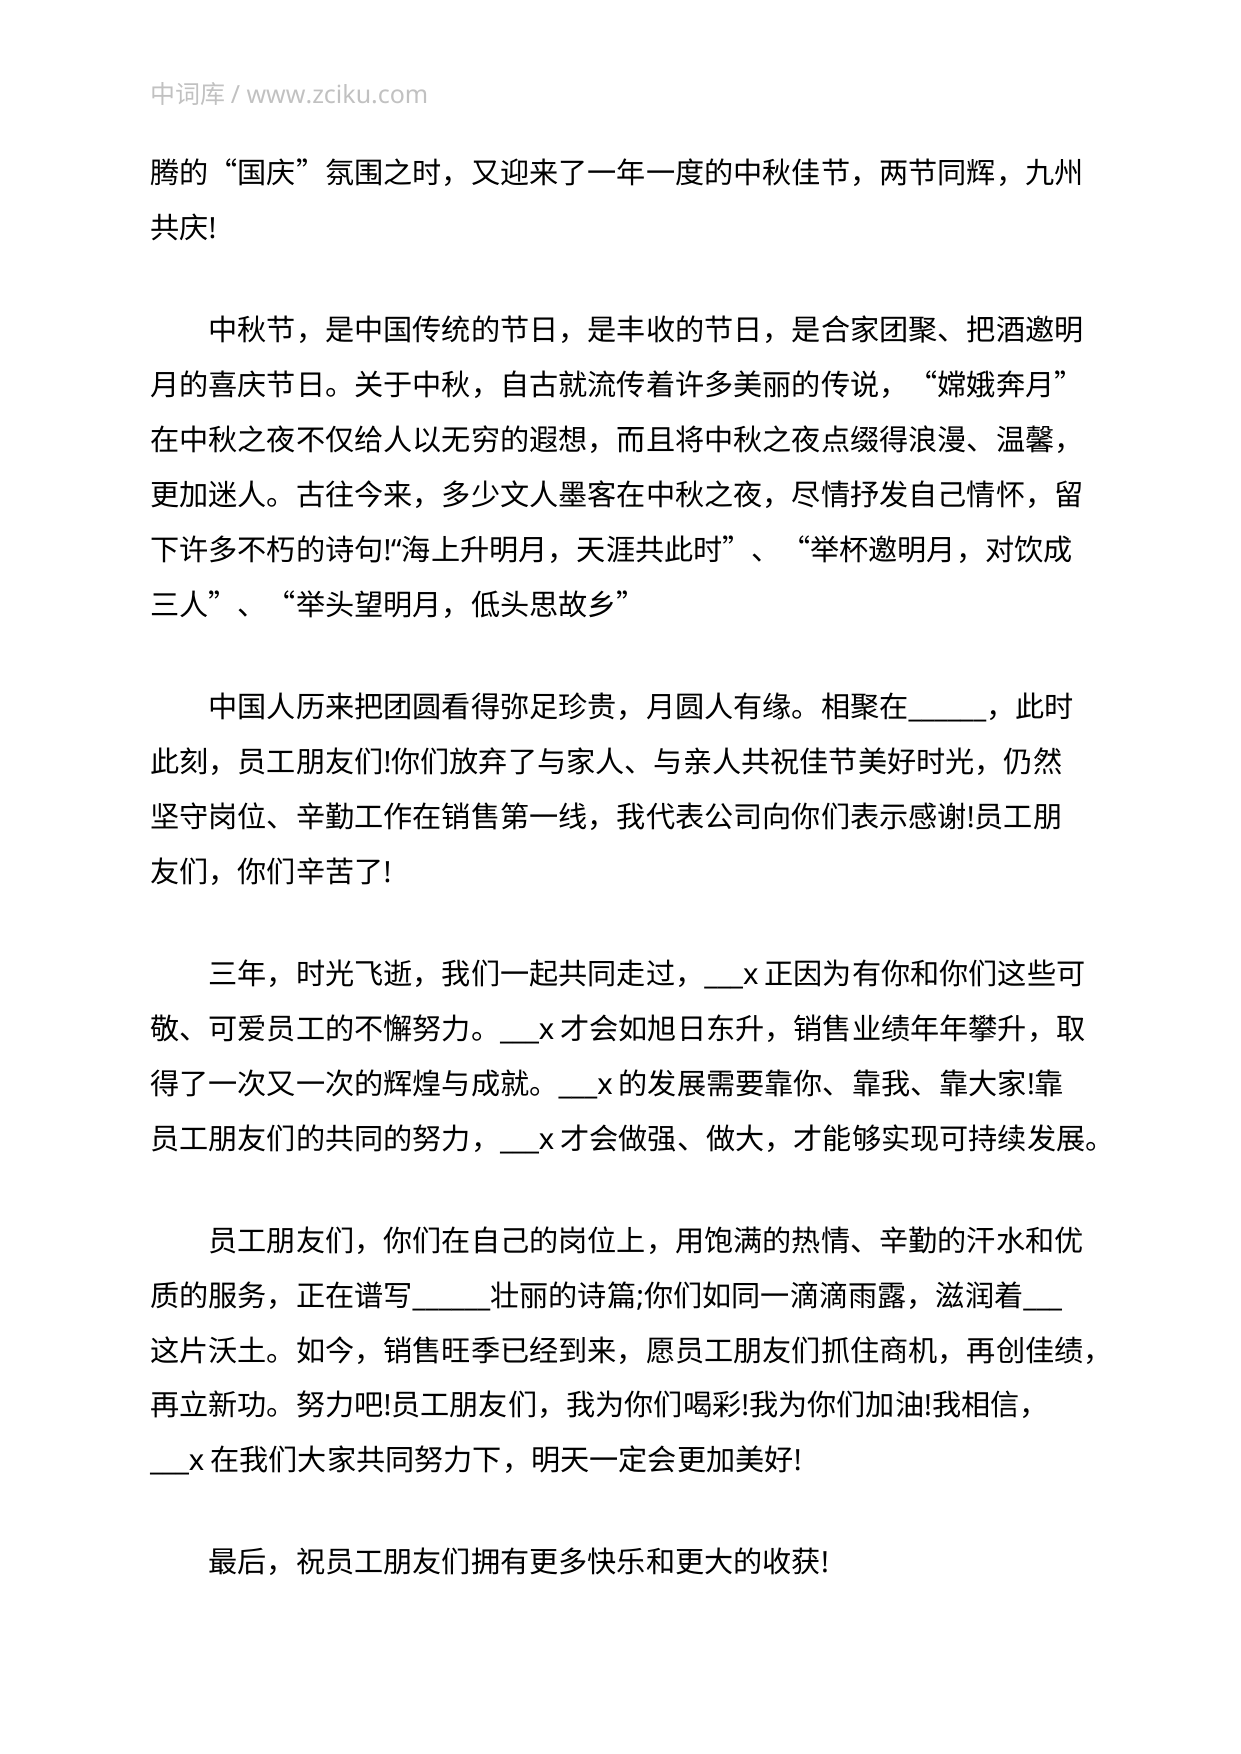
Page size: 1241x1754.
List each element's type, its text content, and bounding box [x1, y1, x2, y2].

text 三年，时光飞逝，我们一起共同走过，___x正因为有你和你们这些可敬、可爱员工的不懈努力。___x才会如旭日东升，销售业绩年年攀升，取得了一次又一次的辉煌与成就。___x的发展需要靠你、靠我、靠大家!靠员工朋友们的共同的努力，___x才会做强、做大，才能够实现可持续发展。 [150, 950, 1090, 1158]
text 中秋节，是中国传统的节日，是丰收的节日，是合家团聚、把酒邀明月的喜庆节日。关于中秋，自古就流传着许多美丽的传说，“嫦娥奔月”在中秋之夜不仅给人以无穷的遐想，而且将中秋之夜点缀得浪漫、温馨，更加迷人。古往今来，多少文人墨客在中秋之夜，尽情抒发自己情怀，留下许多不朽的诗句!“海上升明月，天涯共此时”、“举杯邀明月，对饮成三人”、“举头望明月，低头思故乡” [150, 307, 1090, 624]
text 最后，祝员工朋友们拥有更多快乐和更大的收获! [150, 1539, 1090, 1581]
text 中国人历来把团圆看得弥足珍贵，月圆人有缘。相聚在______，此时此刻，员工朋友们!你们放弃了与家人、与亲人共祝佳节美好时光，仍然坚守岗位、辛勤工作在销售第一线，我代表公司向你们表示感谢!员工朋友们，你们辛苦了! [150, 683, 1090, 891]
text 员工朋友们，你们在自己的岗位上，用饱满的热情、辛勤的汗水和优质的服务，正在谱写______壮丽的诗篇;你们如同一滴滴雨露，滋润着___这片沃土。如今，销售旺季已经到来，愿员工朋友们抓住商机，再创佳绩，再立新功。努力吧!员工朋友们，我为你们喝彩!我为你们加油!我相信，___x在我们大家共同努力下，明天一定会更加美好! [150, 1217, 1090, 1479]
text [150, 150, 1090, 247]
